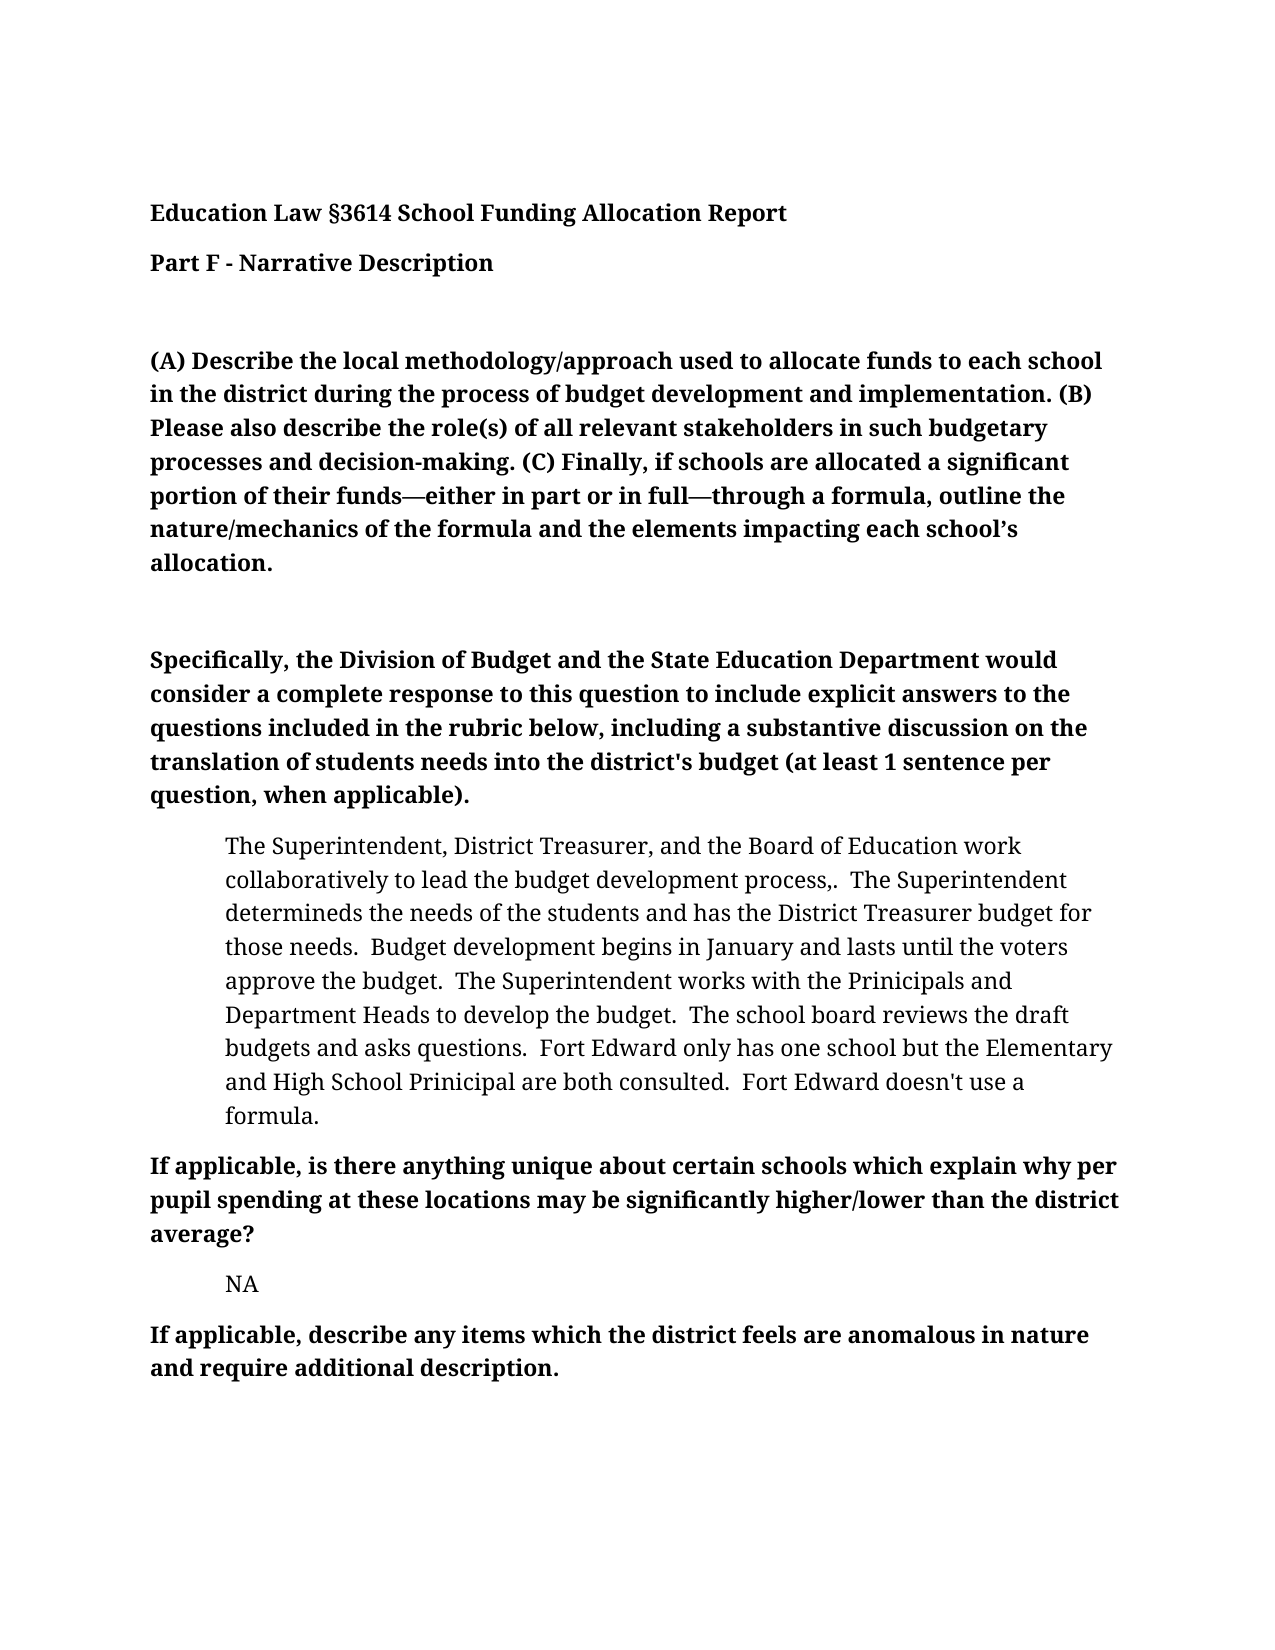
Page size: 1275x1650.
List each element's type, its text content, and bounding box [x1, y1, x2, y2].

text NA [225, 1268, 1125, 1299]
text The Superintendent, District Treasurer, and the Board of Education work collaboratively to lead the budget development process,. The Superintendent determineds the needs of the students and has the District Treasurer budget for those needs. Budget development begins in January and lasts until the voters approve the budget. The Superintendent works with the Prinicipals and Department Heads to develop the budget. The school board reviews the draft budgets and asks questions. Fort Edward only has one school but the Elementary and High School Prinicipal are both consulted. Fort Edward doesn't use a formula. [225, 830, 1125, 1131]
list If applicable, describe any items which the district feels are anomalous in nature and require additional description. [150, 1318, 1125, 1383]
text Part F - Narrative Description [150, 247, 1125, 278]
list (A) Describe the local methodology/approach used to allocate funds to each school in the district during the process of budget development and implementation. (B) Please also describe the role(s) of all relevant stakeholders in such budgetary processes and decision-making. (C) Finally, if schools are allocated a significant portion of their funds—either in part or in full—through a formula, outline the nature/mechanics of the formula and the elements impacting each school’s allocation. [150, 344, 1125, 578]
text Specifically, the Division of Budget and the State Education Department would consider a complete response to this question to include explicit answers to the questions included in the rubric below, including a substantive discussion on the translation of students needs into the district's budget (at least 1 sentence per question, when applicable). [150, 644, 1125, 811]
text Education Law §3614 School Funding Allocation Report [150, 197, 1125, 228]
list If applicable, is there anything unique about certain schools which explain why per pupil spending at these locations may be significantly higher/lower than the district average? [150, 1150, 1125, 1249]
